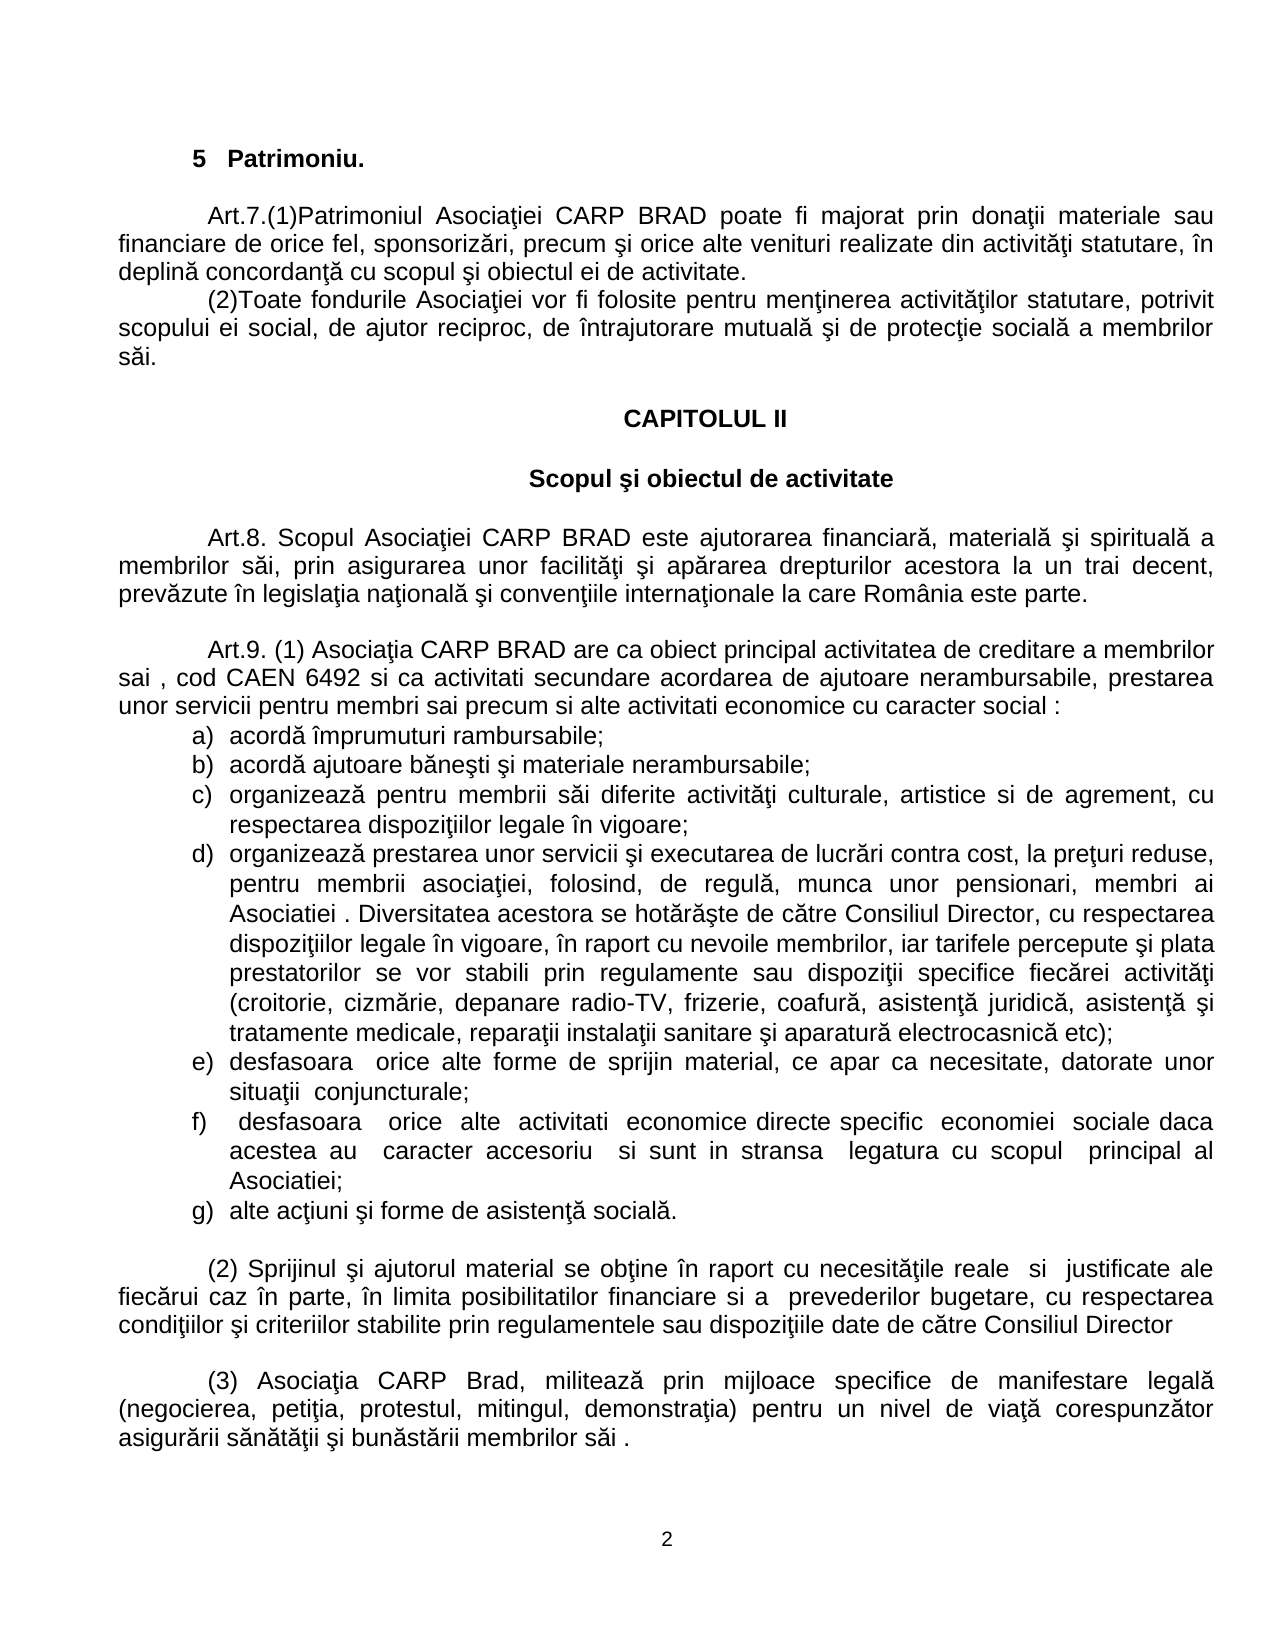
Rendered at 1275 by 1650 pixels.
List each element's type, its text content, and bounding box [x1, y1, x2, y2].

list Patrimoniu. [192, 145, 1216, 173]
text (2)Toate fondurile Asociaţiei vor fi folosite pentru menţinerea activităţilor statutare, potrivit scopului ei social, de ajutor reciproc, de întrajutorare mutuală şi de protecţie socială a membrilor săi. [118, 286, 1216, 371]
text (2) Sprijinul şi ajutorul material se obţine în raport cu necesităţile reale si justificate ale fiecărui caz în parte, în limita posibilitatilor financiare si a prevederilor bugetare, cu respectarea condiţiilor şi criteriilor stabilite prin regulamentele sau dispoziţiile date de către Consiliul Director [118, 1255, 1216, 1339]
list desfasoara orice alte forme de sprijin material, ce apar ca necesitate, datorate unor situaţii conjuncturale; [192, 1047, 1216, 1106]
text Art.9. (1) Asociaţia CARP BRAD are ca obiect principal activitatea de creditare a membrilor sai , cod CAEN 6492 si ca activitati secundare acordarea de ajutoare nerambursabile, prestarea unor servicii pentru membri sai precum si alte activitati economice cu caracter social : [118, 636, 1216, 720]
list acordă împrumuturi rambursabile; [192, 720, 1216, 750]
text Art.7.(1)Patrimoniul Asociaţiei CARP BRAD poate fi majorat prin donaţii materiale sau financiare de orice fel, sponsorizări, precum şi orice alte venituri realizate din activităţi statutare, în deplină concordanţă cu scopul şi obiectul ei de activitate. [118, 202, 1216, 286]
text CAPITOLUL II [194, 403, 1216, 433]
list alte acţiuni şi forme de asistenţă socială. [192, 1195, 1216, 1225]
list organizează prestarea unor servicii şi executarea de lucrări contra cost, la preţuri reduse, pentru membrii asociaţiei, folosind, de regulă, munca unor pensionari, membri ai Asociatiei . Diversitatea acestora se hotărăşte de către Consiliul Director, cu respectarea dispoziţiilor legale în vigoare, în raport cu nevoile membrilor, iar tarifele percepute şi plata prestatorilor se vor stabili prin regulamente sau dispoziţii specifice fiecărei activităţi (croitorie, cizmărie, depanare radio-TV, frizerie, coafură, asistenţă juridică, asistenţă şi tratamente medicale, reparaţii instalaţii sanitare şi aparatură electrocasnică etc); [192, 839, 1216, 1047]
list desfasoara orice alte activitati economice directe specific economiei sociale daca acestea au caracter accesoriu si sunt in stransa legatura cu scopul principal al Asociatiei; [192, 1106, 1216, 1195]
list acordă ajutoare băneşti şi materiale nerambursabile; [192, 750, 1216, 780]
list organizează pentru membrii săi diferite activităţi culturale, artistice si de agrement, cu respectarea dispoziţiilor legale în vigoare; [192, 780, 1216, 839]
text Scopul şi obiectul de activitate [121, 463, 1216, 493]
text Art.8. Scopul Asociaţiei CARP BRAD este ajutorarea financiară, materială şi spirituală a membrilor săi, prin asigurarea unor facilităţi şi apărarea drepturilor acestora la un trai decent, prevăzute în legislaţia naţională şi convenţiile internaţionale la care România este parte. [118, 523, 1216, 608]
text (3) Asociaţia CARP Brad, militează prin mijloace specifice de manifestare legală (negocierea, petiţia, protestul, mitingul, demonstraţia) pentru un nivel de viaţă corespunzător asigurării sănătăţii şi bunăstării membrilor săi . [118, 1367, 1216, 1452]
